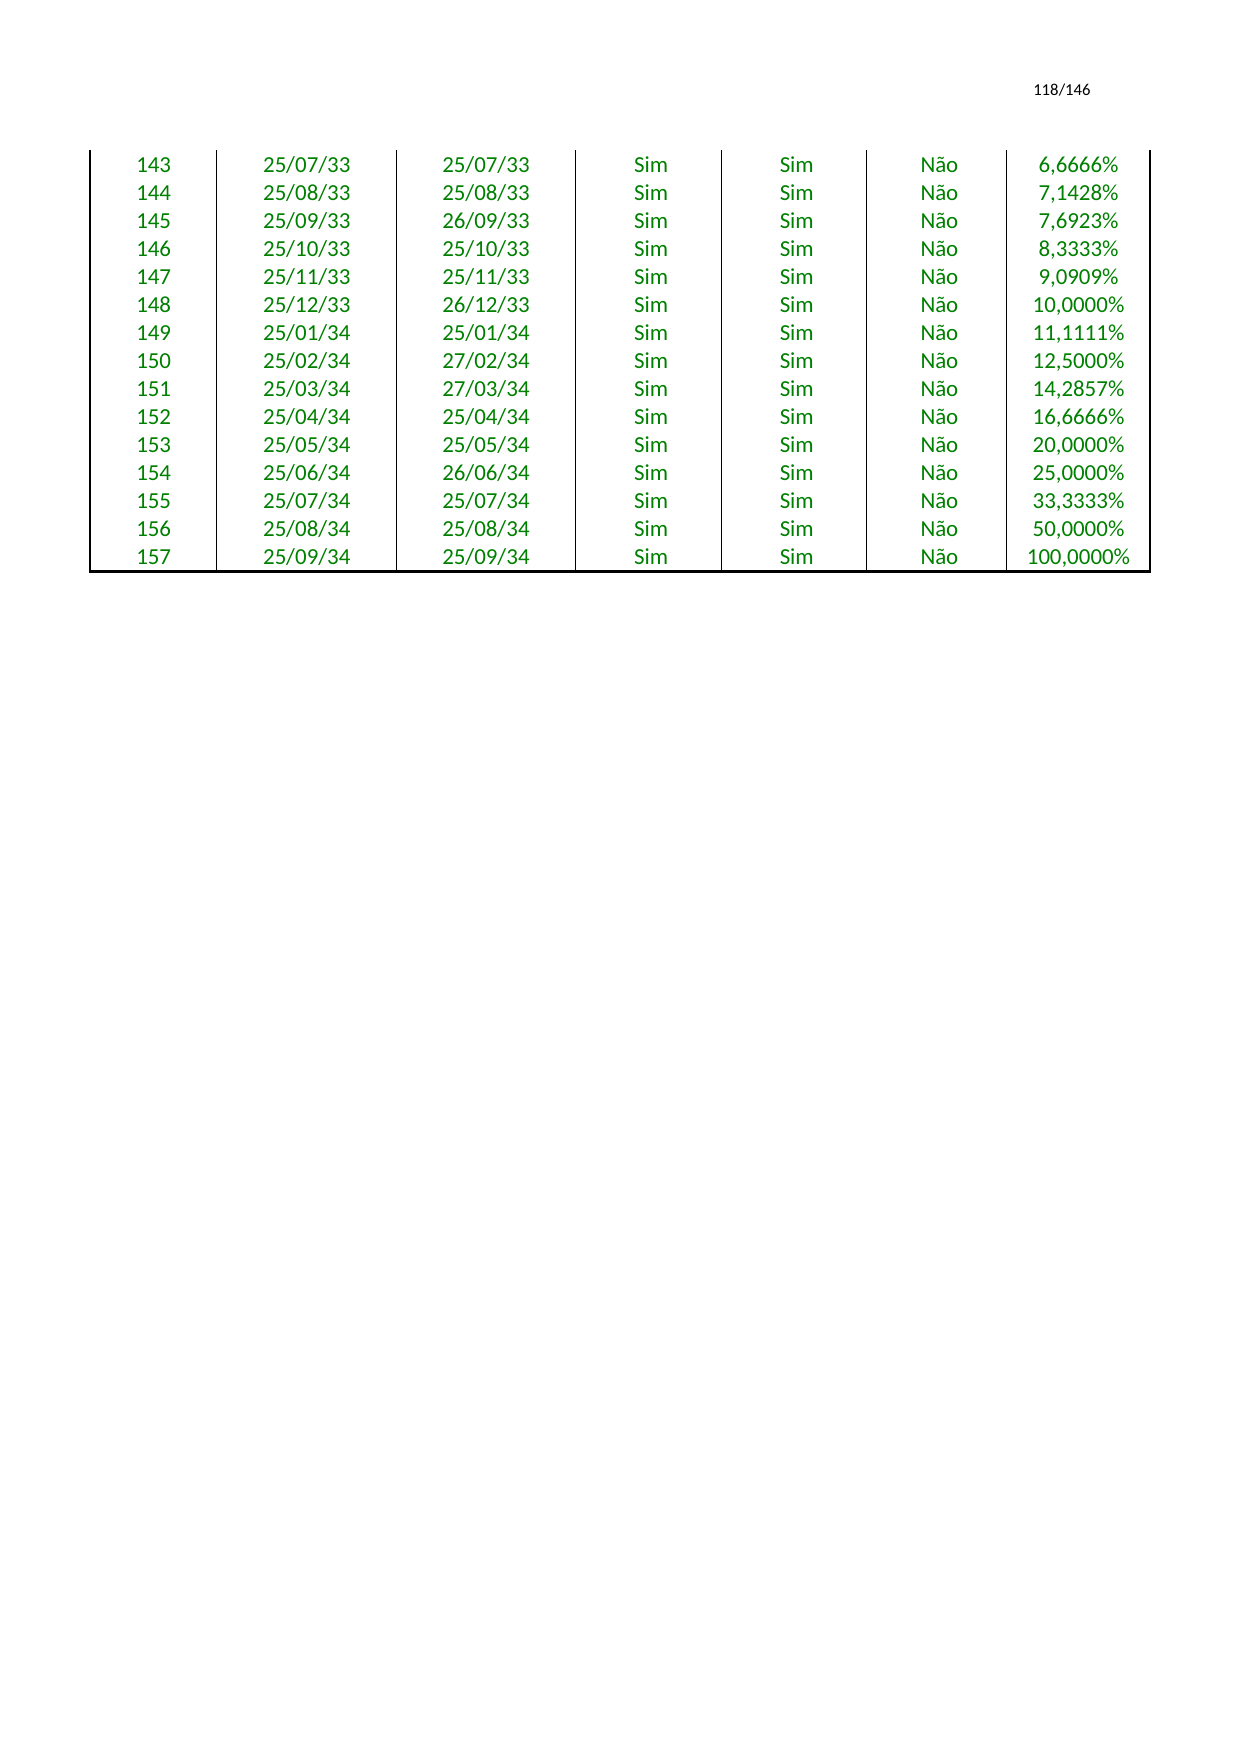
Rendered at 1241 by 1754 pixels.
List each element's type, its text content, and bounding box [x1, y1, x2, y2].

table_cell Sim [576, 318, 721, 346]
table_cell 148 [91, 290, 216, 318]
table_cell 25/07/33 [397, 150, 575, 178]
table_cell Sim [576, 234, 721, 262]
table_cell 27/02/34 [397, 346, 575, 374]
table_cell Não [867, 234, 1006, 262]
table_cell Sim [576, 178, 721, 206]
table_cell 151 [91, 374, 216, 402]
table_cell Não [867, 542, 1006, 570]
table_cell Não [867, 430, 1006, 458]
table_cell 155 [91, 486, 216, 514]
table_cell Sim [722, 486, 866, 514]
table_cell Não [867, 290, 1006, 318]
table_cell 149 [91, 318, 216, 346]
table_cell 16,6666% [1007, 402, 1149, 430]
table_cell Sim [722, 430, 866, 458]
table_cell Não [867, 262, 1006, 290]
table_cell Sim [722, 318, 866, 346]
table_cell 25/05/34 [217, 430, 396, 458]
table_cell 50,0000% [1007, 514, 1149, 542]
table_cell 26/06/34 [397, 458, 575, 486]
table_cell Não [867, 150, 1006, 178]
table_cell Sim [576, 458, 721, 486]
table_cell 25/01/34 [397, 318, 575, 346]
table_cell 152 [91, 402, 216, 430]
table_cell 25/01/34 [217, 318, 396, 346]
table_cell 25/10/33 [217, 234, 396, 262]
table_cell 6,6666% [1007, 150, 1149, 178]
table_cell Sim [722, 262, 866, 290]
table_cell Sim [576, 290, 721, 318]
table_cell Não [867, 486, 1006, 514]
table_cell 25/07/33 [217, 150, 396, 178]
table_cell Não [867, 514, 1006, 542]
table_cell 25/11/33 [397, 262, 575, 290]
table_cell Sim [722, 206, 866, 234]
table_cell Não [867, 318, 1006, 346]
table_cell 157 [91, 542, 216, 570]
table_cell 153 [91, 430, 216, 458]
table_cell Sim [722, 234, 866, 262]
table_cell 25/09/34 [397, 542, 575, 570]
table_cell Sim [576, 262, 721, 290]
table_cell 25/10/33 [397, 234, 575, 262]
table_cell Sim [722, 402, 866, 430]
table_cell 26/12/33 [397, 290, 575, 318]
table_cell Sim [722, 346, 866, 374]
table_cell Não [867, 458, 1006, 486]
table_cell 25/04/34 [217, 402, 396, 430]
table_cell Sim [576, 514, 721, 542]
table_cell 12,5000% [1007, 346, 1149, 374]
table_cell 27/03/34 [397, 374, 575, 402]
table_cell Não [867, 206, 1006, 234]
table_cell 147 [91, 262, 216, 290]
table_cell Não [867, 346, 1006, 374]
table_cell 25/08/33 [397, 178, 575, 206]
table_cell Sim [722, 178, 866, 206]
table_cell 25/05/34 [397, 430, 575, 458]
table_cell 156 [91, 514, 216, 542]
table_cell 100,0000% [1007, 542, 1149, 570]
table_cell 7,6923% [1007, 206, 1149, 234]
table_cell Sim [722, 150, 866, 178]
table_cell 25/03/34 [217, 374, 396, 402]
table_cell 14,2857% [1007, 374, 1149, 402]
table_cell 25/11/33 [217, 262, 396, 290]
table_cell 25/12/33 [217, 290, 396, 318]
table_cell 25/08/34 [397, 514, 575, 542]
table_cell Sim [722, 514, 866, 542]
table_cell 25,0000% [1007, 458, 1149, 486]
table_cell Sim [722, 458, 866, 486]
table_cell 154 [91, 458, 216, 486]
table_cell 8,3333% [1007, 234, 1149, 262]
table_cell 25/07/34 [397, 486, 575, 514]
table_cell 25/06/34 [217, 458, 396, 486]
table_cell Sim [576, 430, 721, 458]
table_cell 25/07/34 [217, 486, 396, 514]
table_cell Sim [722, 290, 866, 318]
table_cell Sim [576, 542, 721, 570]
table_cell Sim [576, 346, 721, 374]
table_cell 26/09/33 [397, 206, 575, 234]
table_cell 25/02/34 [217, 346, 396, 374]
table_cell 144 [91, 178, 216, 206]
table_cell 25/08/33 [217, 178, 396, 206]
table_cell 25/09/33 [217, 206, 396, 234]
table_cell 25/04/34 [397, 402, 575, 430]
table_cell Sim [722, 374, 866, 402]
table_cell 7,1428% [1007, 178, 1149, 206]
table_cell 11,1111% [1007, 318, 1149, 346]
table_cell 25/09/34 [217, 542, 396, 570]
table_cell 146 [91, 234, 216, 262]
table_cell Sim [576, 374, 721, 402]
table_cell 20,0000% [1007, 430, 1149, 458]
table_cell Sim [576, 486, 721, 514]
table_cell Não [867, 402, 1006, 430]
table_cell 33,3333% [1007, 486, 1149, 514]
table_cell Sim [576, 150, 721, 178]
table_cell 143 [91, 150, 216, 178]
table_cell 150 [91, 346, 216, 374]
table_cell 9,0909% [1007, 262, 1149, 290]
table_cell 10,0000% [1007, 290, 1149, 318]
table_cell 25/08/34 [217, 514, 396, 542]
table_cell Sim [722, 542, 866, 570]
table_cell Sim [576, 402, 721, 430]
table_cell Não [867, 374, 1006, 402]
table_cell Sim [576, 206, 721, 234]
table_cell 145 [91, 206, 216, 234]
table_cell Não [867, 178, 1006, 206]
